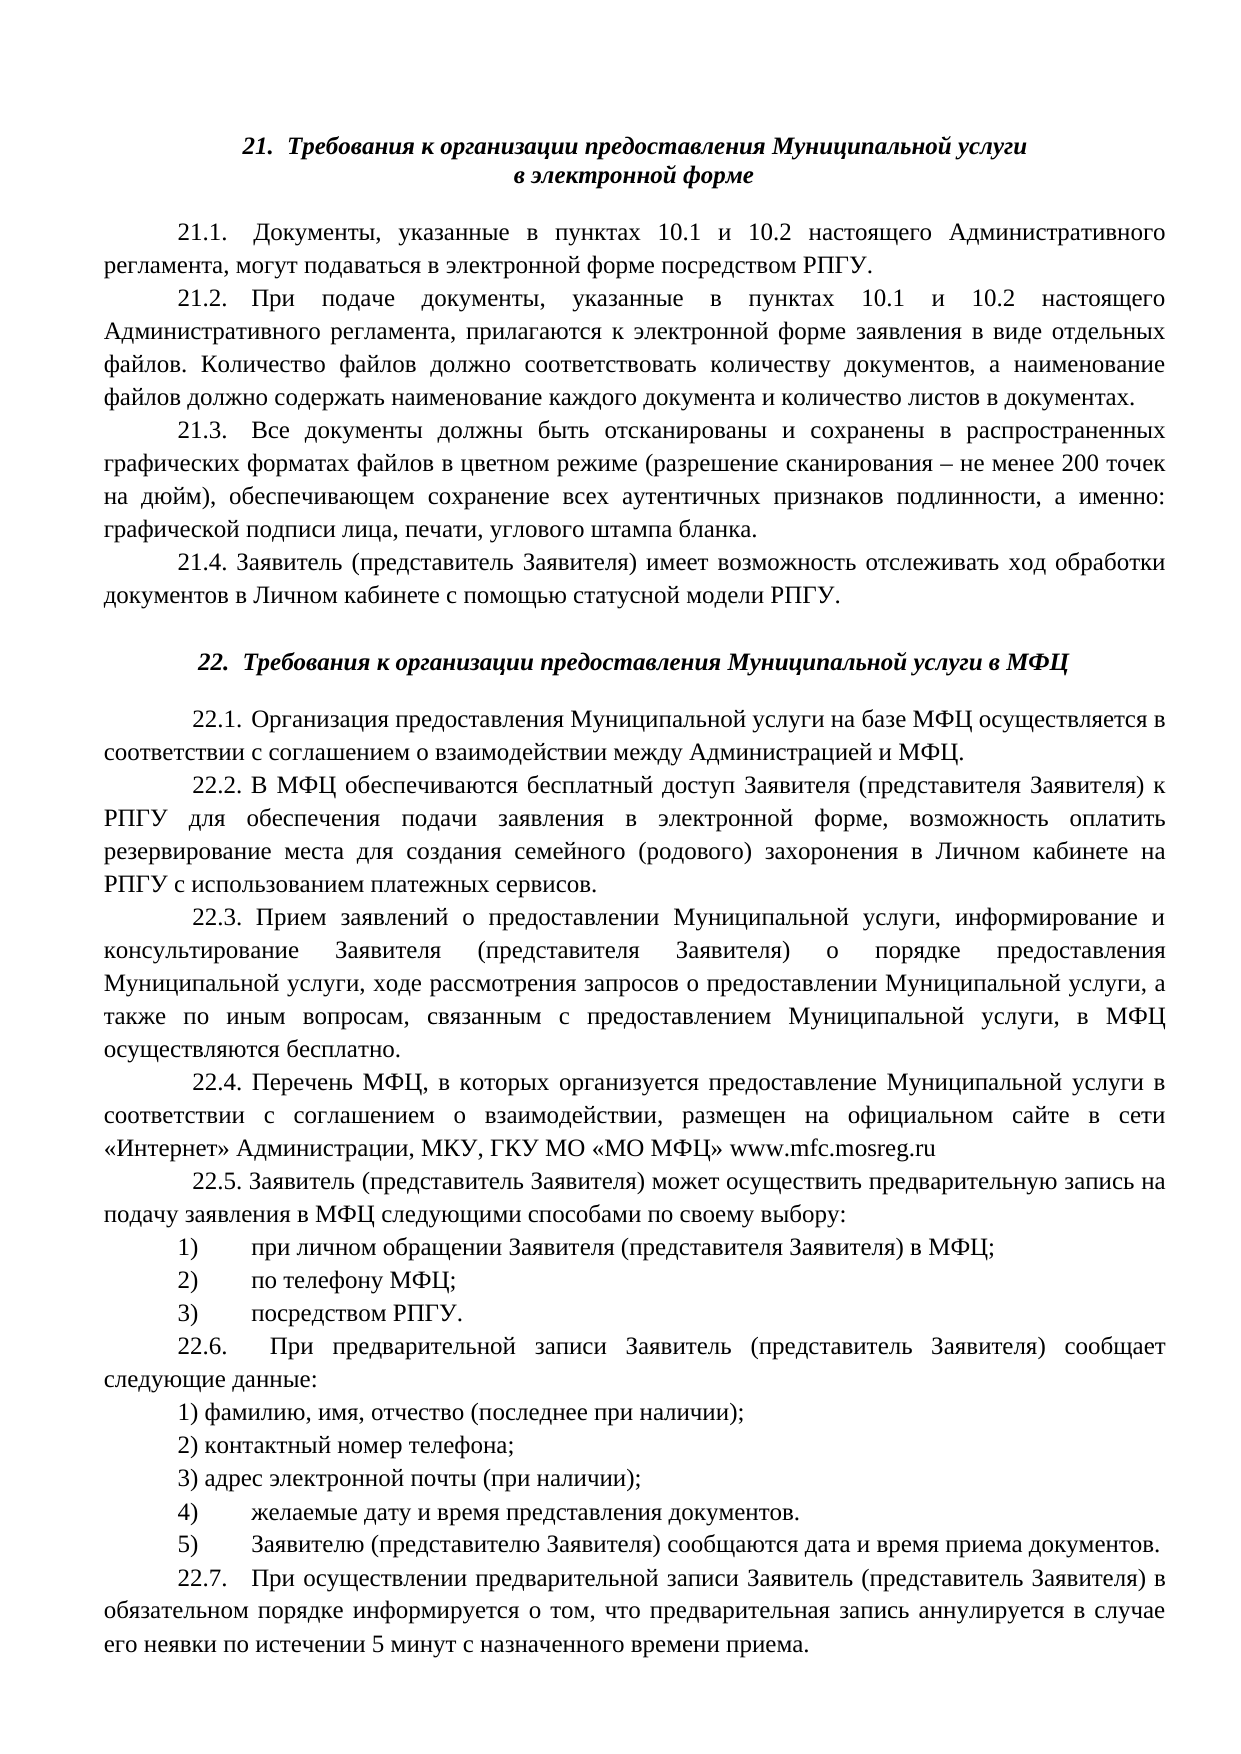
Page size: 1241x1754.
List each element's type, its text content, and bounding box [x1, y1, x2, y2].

list по телефону МФЦ; [103, 1265, 1166, 1294]
list Заявителю (представителю Заявителя) сообщаются дата и время приема документов. [103, 1529, 1166, 1558]
list 21. Требования к организации предоставления Муниципальной услуги [103, 131, 1166, 160]
list 22.3. Прием заявлений о предоставлении Муниципальной услуги, информирование и консультирование Заявителя (представителя Заявителя) о порядке предоставления Муниципальной услуги, ходе рассмотрения запросов о предоставлении Муниципальной услуги, а также по иным вопросам, связанным с предоставлением Муниципальной услуги, в МФЦ осуществляются бесплатно. [103, 902, 1166, 1063]
list При предварительной записи Заявитель (представитель Заявителя) сообщает следующие данные: [103, 1331, 1166, 1393]
text 21.4. Заявитель (представитель Заявителя) имеет возможность отслеживать ход обработки документов в Личном кабинете с помощью статусной модели РПГУ. [103, 547, 1166, 609]
text 3) адрес электронной почты (при наличии); [177, 1463, 1166, 1492]
list 22.4. Перечень МФЦ, в которых организуется предоставление Муниципальной услуги в соответствии с соглашением о взаимодействии, размещен на официальном сайте в сети «Интернет» Администрации, МКУ, ГКУ МО «МО МФЦ» www.mfc.mosreg.ru [103, 1067, 1166, 1162]
text 1) фамилию, имя, отчество (последнее при наличии); [177, 1397, 1166, 1426]
list 22. Требования к организации предоставления Муниципальной услуги в МФЦ [103, 647, 1166, 675]
list 21.3. Все документы должны быть отсканированы и сохранены в распространенных графических форматах файлов в цветном режиме (разрешение сканирования – не менее 200 точек на дюйм), обеспечивающем сохранение всех аутентичных признаков подлинности, а именно: графической подписи лица, печати, углового штампа бланка. [103, 415, 1166, 543]
list При осуществлении предварительной записи Заявитель (представитель Заявителя) в обязательном порядке информируется о том, что предварительная запись аннулируется в случае его неявки по истечении 5 минут с назначенного времени приема. [103, 1563, 1166, 1657]
list 22.2. В МФЦ обеспечиваются бесплатный доступ Заявителя (представителя Заявителя) к РПГУ для обеспечения подачи заявления в электронной форме, возможность оплатить резервирование места для создания семейного (родового) захоронения в Личном кабинете на РПГУ с использованием платежных сервисов. [103, 770, 1166, 898]
list в электронной форме [103, 160, 1166, 188]
list 21.1. Документы, указанные в пунктах 10.1 и 10.2 настоящего Административного регламента, могут подаваться в электронной форме посредством РПГУ. [103, 217, 1166, 279]
list желаемые дату и время представления документов. [103, 1497, 1166, 1525]
list при личном обращении Заявителя (представителя Заявителя) в МФЦ; [103, 1232, 1166, 1261]
list посредством РПГУ. [103, 1298, 1166, 1327]
list 22.1. Организация предоставления Муниципальной услуги на базе МФЦ осуществляется в соответствии с соглашением о взаимодействии между Администрацией и МФЦ. [103, 704, 1166, 766]
list 22.5. Заявитель (представитель Заявителя) может осуществить предварительную запись на подачу заявления в МФЦ следующими способами по своему выбору: [103, 1166, 1166, 1228]
list 21.2. При подаче документы, указанные в пунктах 10.1 и 10.2 настоящего Административного регламента, прилагаются к электронной форме заявления в виде отдельных файлов. Количество файлов должно соответствовать количеству документов, а наименование файлов должно содержать наименование каждого документа и количество листов в документах. [103, 283, 1166, 411]
text 2) контактный номер телефона; [177, 1431, 1166, 1459]
